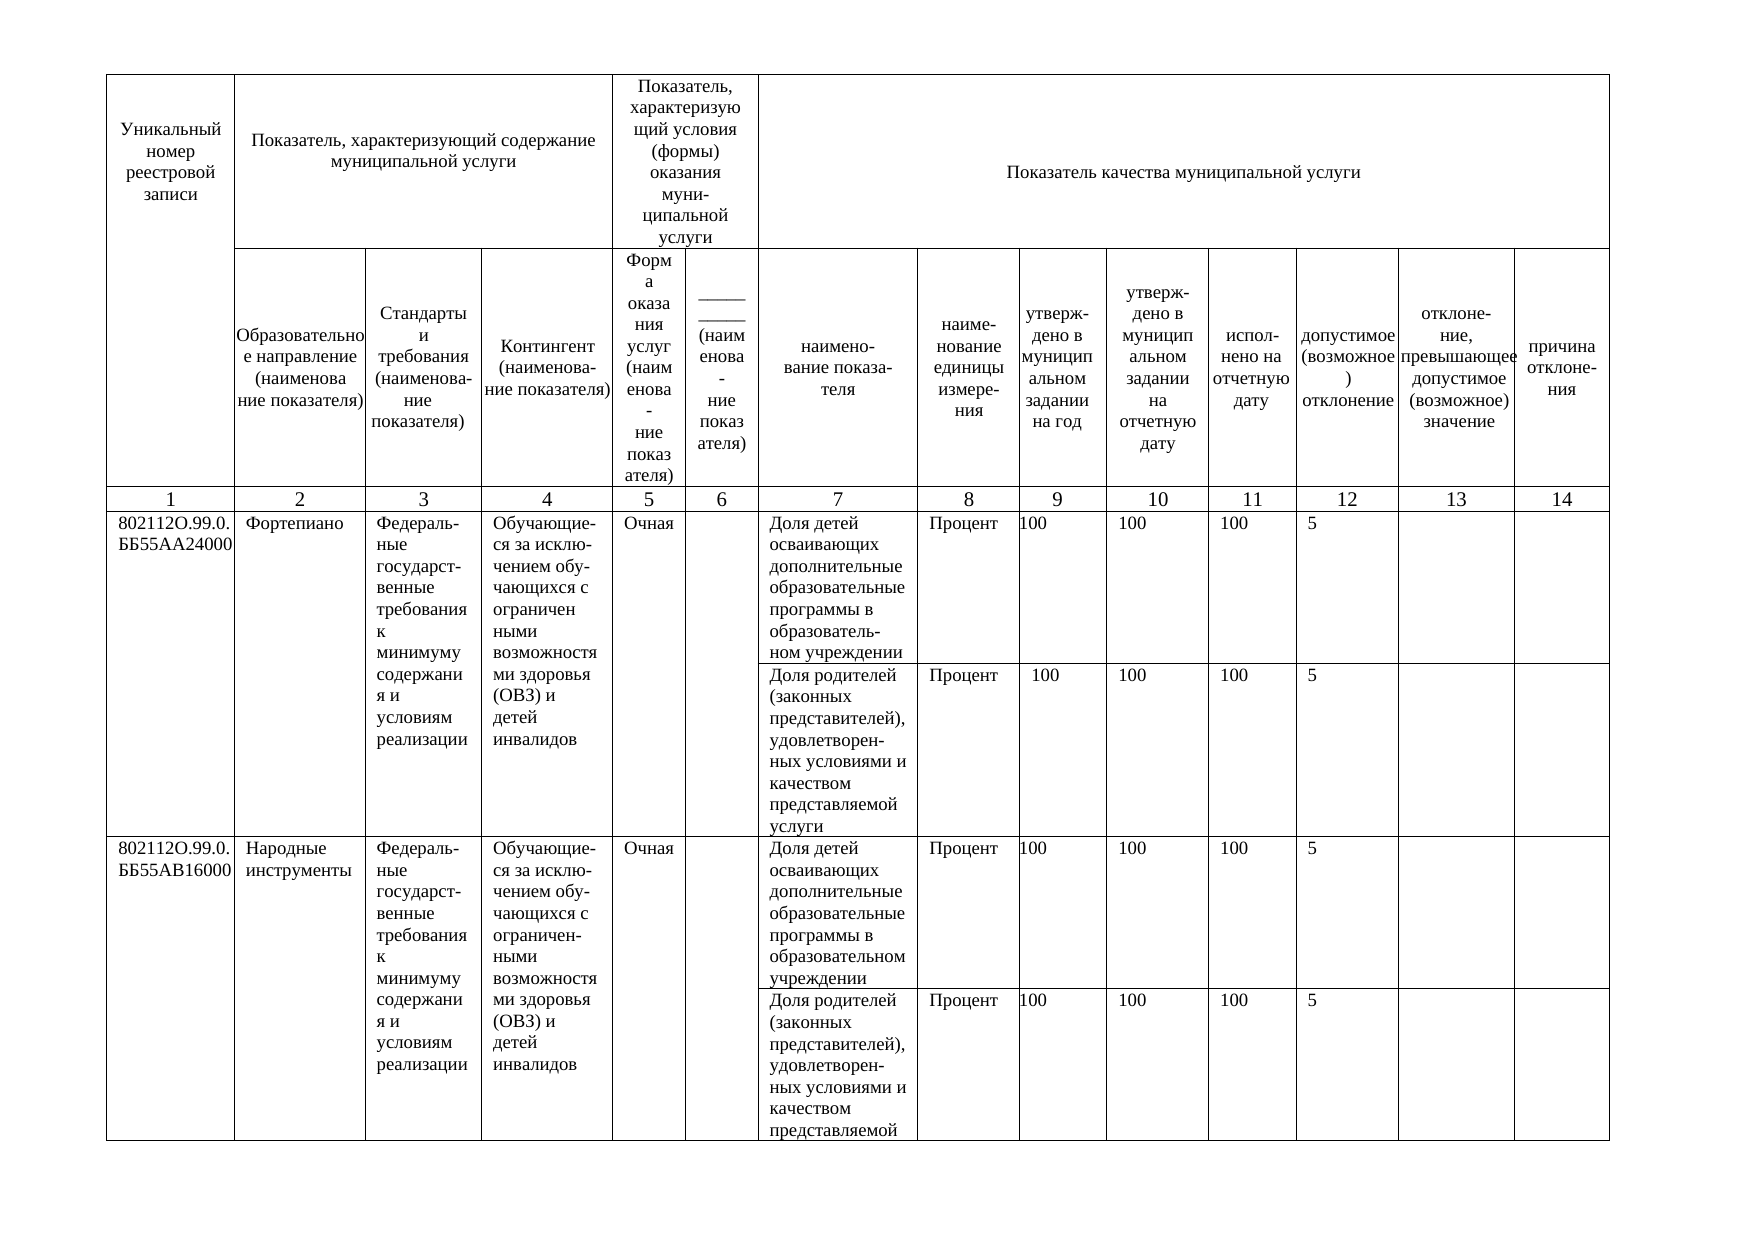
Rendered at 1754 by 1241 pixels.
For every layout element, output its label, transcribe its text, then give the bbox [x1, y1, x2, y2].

table_cell Народные инструменты [235, 837, 365, 1140]
table_cell 5 [613, 487, 685, 511]
table_cell Обучающие-ся за исклю-чением обу-чающихся с ограничен ными возможностями здоровья (ОВЗ) и детей инвалидов [482, 512, 612, 836]
table_cell 1 [107, 487, 234, 511]
table_header Уникальный номер реестровой записи [107, 75, 234, 486]
table_cell Очная [613, 512, 685, 836]
table_cell [1515, 512, 1609, 663]
table_cell Стандарты и требования (наименова- ние показателя) [366, 249, 481, 486]
table_header Показатель, характеризующий содержание муниципальной услуги [235, 75, 612, 247]
table_cell Контингент (наименова- ние показателя) [482, 249, 612, 486]
table_cell 11 [1209, 487, 1296, 511]
table_cell Очная [613, 837, 685, 1140]
table_cell 8 [918, 487, 1019, 511]
table_cell причина отклоне-ния [1515, 249, 1609, 486]
table_cell [1515, 989, 1609, 1140]
table_cell 5 [1297, 512, 1398, 663]
table_cell [1399, 512, 1514, 663]
table_cell 100 [1209, 989, 1296, 1140]
table_cell Процент [918, 512, 1019, 663]
table_cell 100 [1020, 989, 1106, 1140]
table_cell Процент [918, 664, 1019, 836]
table_cell [1515, 664, 1609, 836]
table_cell Фортепиано [235, 512, 365, 836]
table_cell __________ (наименова- ние показателя) [686, 249, 758, 486]
table_cell 100 [1209, 837, 1296, 988]
table_cell 100 [1107, 837, 1208, 988]
table_cell утверж- дено в муниципальном задании на отчетную дату [1107, 249, 1208, 486]
table_header Показатель, характеризующий условия (формы) оказания муни-ципальной услуги [613, 75, 758, 247]
table_cell [1515, 837, 1609, 988]
table_cell допустимое (возможное) отклонение [1297, 249, 1398, 486]
table_cell [1399, 664, 1514, 836]
table_cell 5 [1297, 664, 1398, 836]
table_cell 100 [1107, 512, 1208, 663]
table_cell наиме-нование единицы измере- ния [918, 249, 1019, 486]
table_cell 100 [1020, 512, 1106, 663]
table_cell [1399, 989, 1514, 1140]
table_cell 5 [1297, 989, 1398, 1140]
table_cell 100 [1107, 989, 1208, 1140]
table_cell отклоне- ние, превышающее допустимое (возможное) значение [1399, 249, 1514, 486]
table_cell 802112О.99.0.ББ55АВ16000 [107, 837, 234, 1140]
table_cell утверж-дено в муниципальном задании на год [1020, 249, 1106, 486]
table_cell 100 [1209, 512, 1296, 663]
table_cell Форма оказания услуг (наименова- ние показателя) [613, 249, 685, 486]
table_cell 2 [235, 487, 365, 511]
table_cell 14 [1515, 487, 1609, 511]
table_cell 100 [1020, 664, 1106, 836]
table_cell Доля родителей (законных представителей), удовлетворен-ных условиями и качеством представляемой услуги [759, 664, 917, 836]
table_cell Доля детей осваивающих дополнительные образовательные программы в образователь-ном учреждении [759, 512, 917, 663]
table_header Показатель качества муниципальной услуги [759, 75, 1609, 247]
table_cell [1399, 837, 1514, 988]
table_cell Федераль-ные государст-венные требования к минимуму содержания и условиям реализации [366, 512, 481, 836]
table_cell 3 [366, 487, 481, 511]
table_cell 802112О.99.0.ББ55АА24000 [107, 512, 234, 836]
table_cell 5 [1297, 837, 1398, 988]
table_cell Образовательное направление (наименова ние показателя) [235, 249, 365, 486]
table_cell [686, 837, 758, 1140]
table_cell Федераль-ные государст-венные требования к минимуму содержания и условиям реализации [366, 837, 481, 1140]
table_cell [759, 837, 917, 988]
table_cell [482, 837, 612, 1140]
table_cell 9 [1020, 487, 1106, 511]
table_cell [759, 989, 917, 1140]
table_cell 13 [1399, 487, 1514, 511]
table_cell 10 [1107, 487, 1208, 511]
table_cell 100 [1209, 664, 1296, 836]
table_cell Процент [918, 837, 1019, 988]
table_cell испол- нено на отчетную дату [1209, 249, 1296, 486]
table_cell наимено- вание показа- теля [759, 249, 917, 486]
table_cell 4 [482, 487, 612, 511]
table_cell [686, 512, 758, 836]
table_cell 12 [1297, 487, 1398, 511]
table_cell 6 [686, 487, 758, 511]
table_cell 7 [759, 487, 917, 511]
table_cell 100 [1020, 837, 1106, 988]
table_cell Процент [918, 989, 1019, 1140]
table_cell 100 [1107, 664, 1208, 836]
